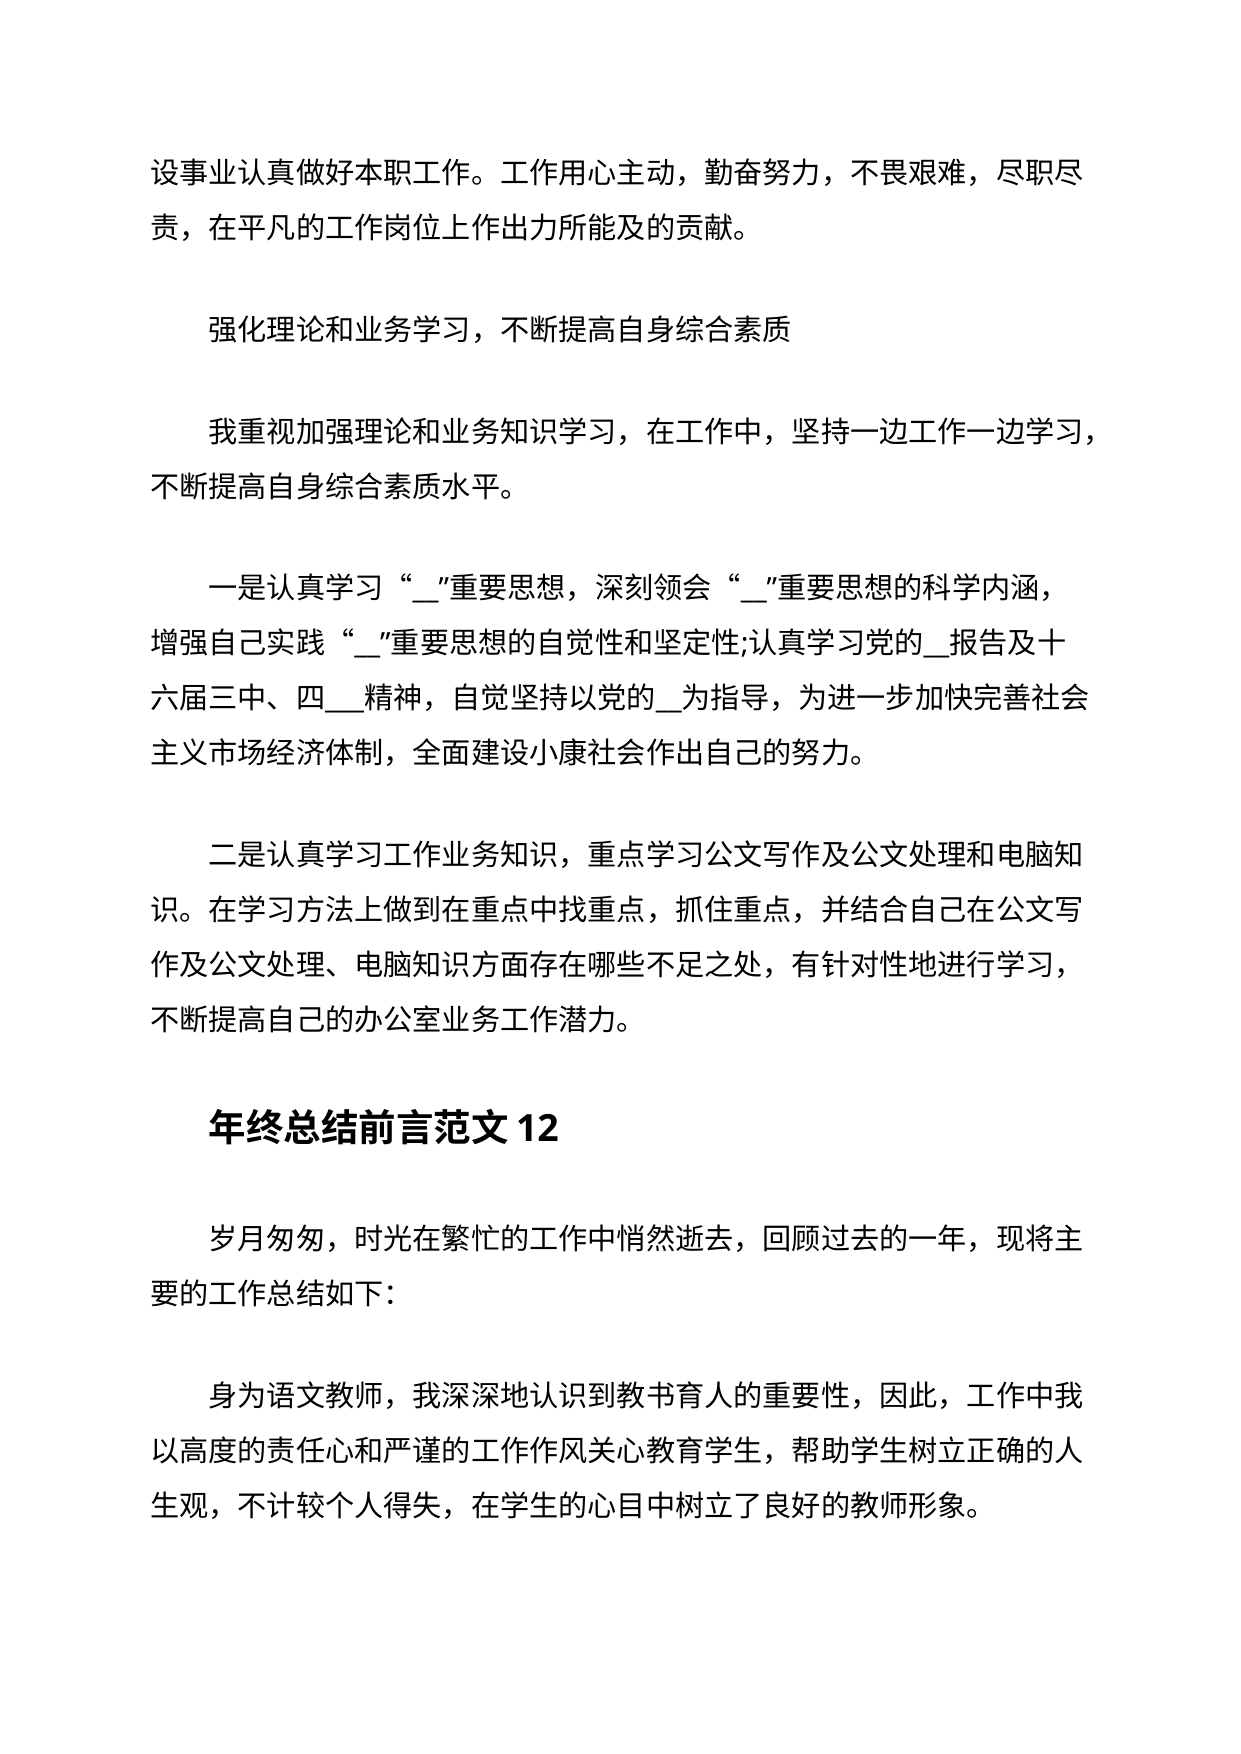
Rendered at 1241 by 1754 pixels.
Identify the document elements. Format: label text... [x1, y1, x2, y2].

text 我重视加强理论和业务知识学习，在工作中，坚持一边工作一边学习，不断提高自身综合素质水平。 [150, 408, 1090, 506]
text 二是认真学习工作业务知识，重点学习公文写作及公文处理和电脑知识。在学习方法上做到在重点中找重点，抓住重点，并结合自己在公文写作及公文处理、电脑知识方面存在哪些不足之处，有针对性地进行学习，不断提高自己的办公室业务工作潜力。 [150, 832, 1090, 1039]
text 身为语文教师，我深深地认识到教书育人的重要性，因此，工作中我以高度的责任心和严谨的工作作风关心教育学生，帮助学生树立正确的人生观，不计较个人得失，在学生的心目中树立了良好的教师形象。 [150, 1373, 1090, 1525]
text 年终总结前言范文12 [150, 1098, 1090, 1153]
text 强化理论和业务学习，不断提高自身综合素质 [150, 307, 1090, 349]
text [150, 150, 1090, 247]
text 岁月匆匆，时光在繁忙的工作中悄然逝去，回顾过去的一年，现将主要的工作总结如下： [150, 1216, 1090, 1313]
text 一是认真学习“__”重要思想，深刻领会“__”重要思想的科学内涵，增强自己实践“__”重要思想的自觉性和坚定性;认真学习党的__报告及十六届三中、四___精神，自觉坚持以党的__为指导，为进一步加快完善社会主义市场经济体制，全面建设小康社会作出自己的努力。 [150, 565, 1090, 772]
